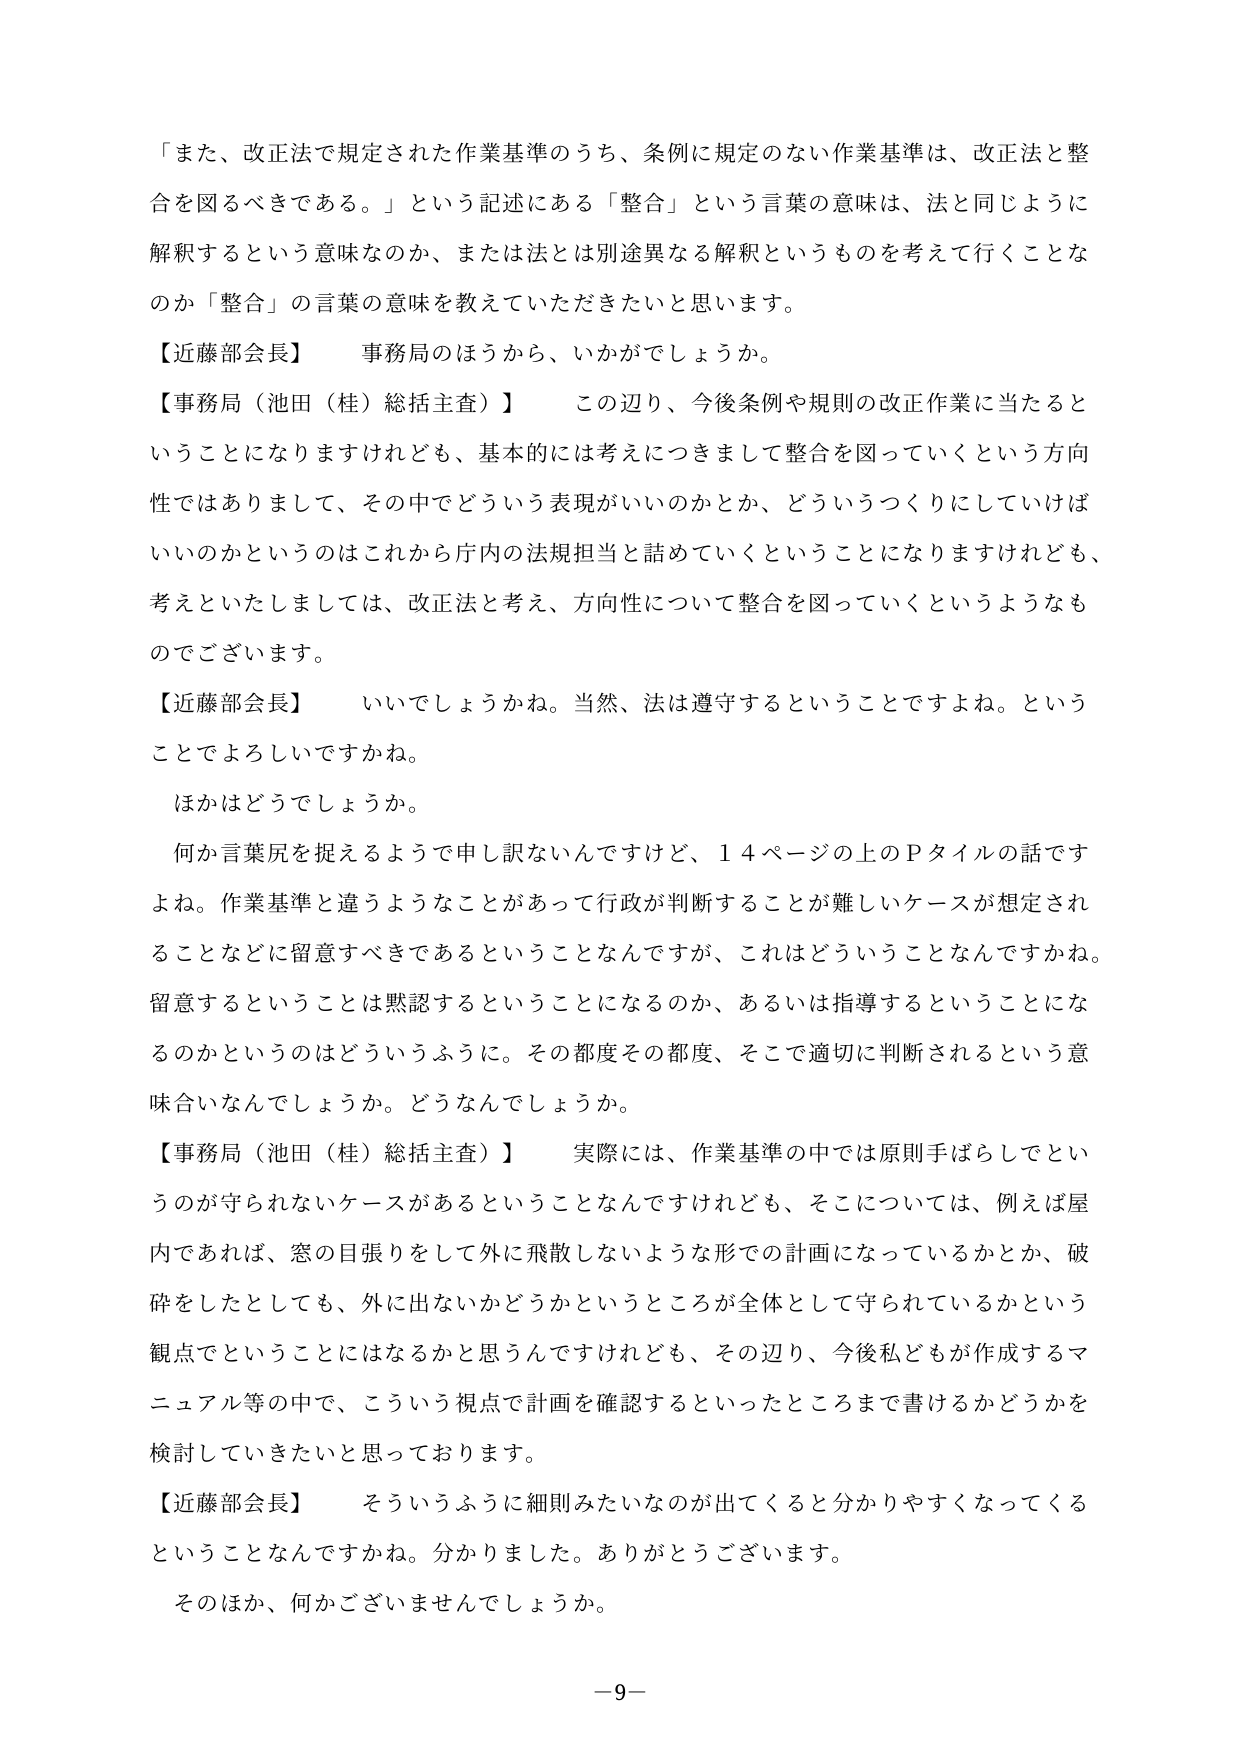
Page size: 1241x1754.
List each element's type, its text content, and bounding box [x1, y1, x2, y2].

text 【近藤部会長】 いいでしょうかね。当然、法は遵守するということですよね。ということでよろしいですかね。 [149, 677, 1091, 777]
text 【近藤部会長】 そういうふうに細則みたいなのが出てくると分かりやすくなってくるということなんですかね。分かりました。ありがとうございます。 [149, 1477, 1091, 1577]
text ほかはどうでしょうか。 [149, 777, 1091, 827]
text 【事務局（池田（桂）総括主査）】 この辺り、今後条例や規則の改正作業に当たるということになりますけれども、基本的には考えにつきまして整合を図っていくという方向性ではありまして、その中でどういう表現がいいのかとか、どういうつくりにしていけばいいのかというのはこれから庁内の法規担当と詰めていくということになりますけれども、考えといたしましては、改正法と考え、方向性について整合を図っていくというようなものでございます。 [149, 377, 1091, 677]
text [149, 127, 1091, 327]
text 何か言葉尻を捉えるようで申し訳ないんですけど、１４ページの上のＰタイルの話ですよね。作業基準と違うようなことがあって行政が判断することが難しいケースが想定されることなどに留意すべきであるということなんですが、これはどういうことなんですかね。留意するということは黙認するということになるのか、あるいは指導するということになるのかというのはどういうふうに。その都度その都度、そこで適切に判断されるという意味合いなんでしょうか。どうなんでしょうか。 [149, 827, 1091, 1127]
text そのほか、何かございませんでしょうか。 [149, 1577, 1091, 1627]
text 【事務局（池田（桂）総括主査）】 実際には、作業基準の中では原則手ばらしでというのが守られないケースがあるということなんですけれども、そこについては、例えば屋内であれば、窓の目張りをして外に飛散しないような形での計画になっているかとか、破砕をしたとしても、外に出ないかどうかというところが全体として守られているかという観点でということにはなるかと思うんですけれども、その辺り、今後私どもが作成するマニュアル等の中で、こういう視点で計画を確認するといったところまで書けるかどうかを検討していきたいと思っております。 [149, 1127, 1091, 1477]
text 【近藤部会長】 事務局のほうから、いかがでしょうか。 [149, 327, 1091, 377]
